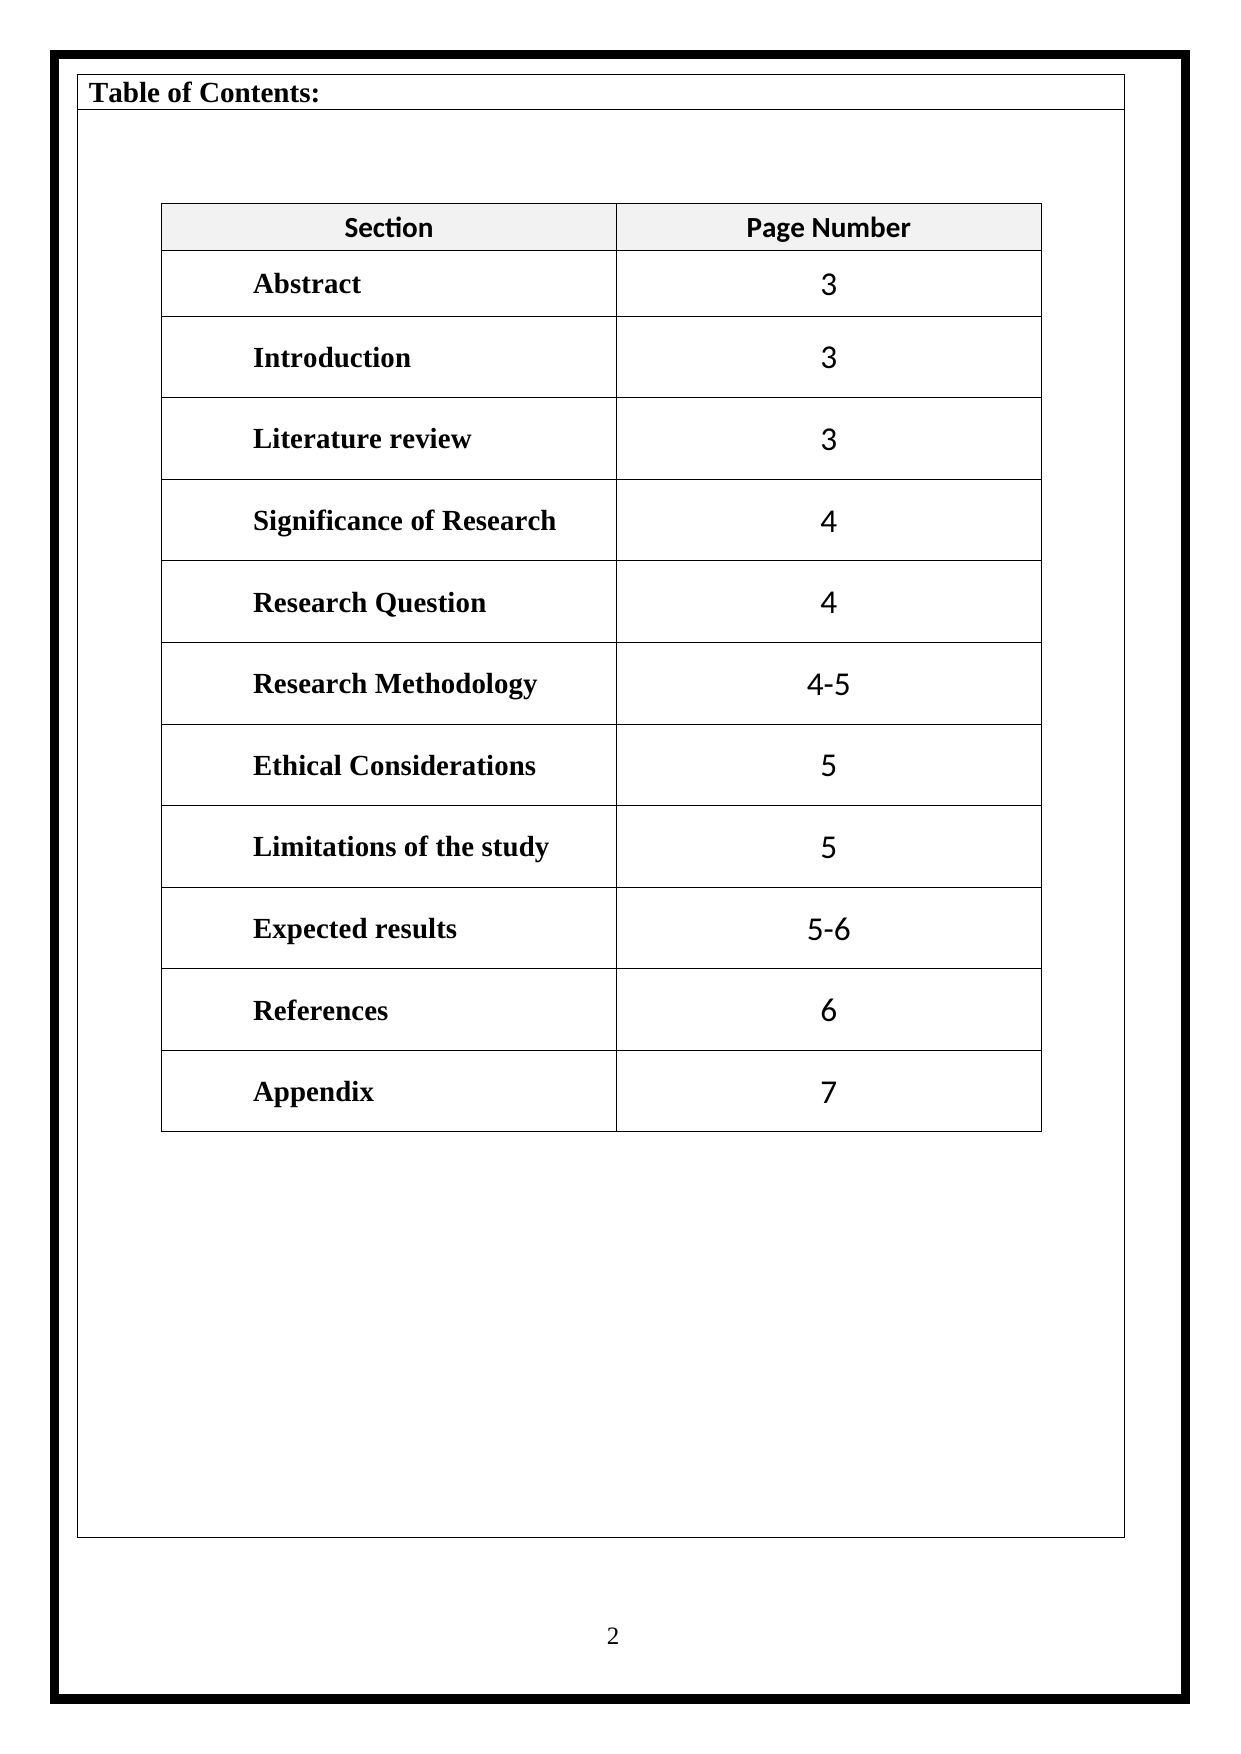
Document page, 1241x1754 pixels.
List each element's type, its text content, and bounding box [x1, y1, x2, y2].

table_cell [78, 110, 1124, 1537]
table_header Table of Contents: [78, 75, 1124, 108]
